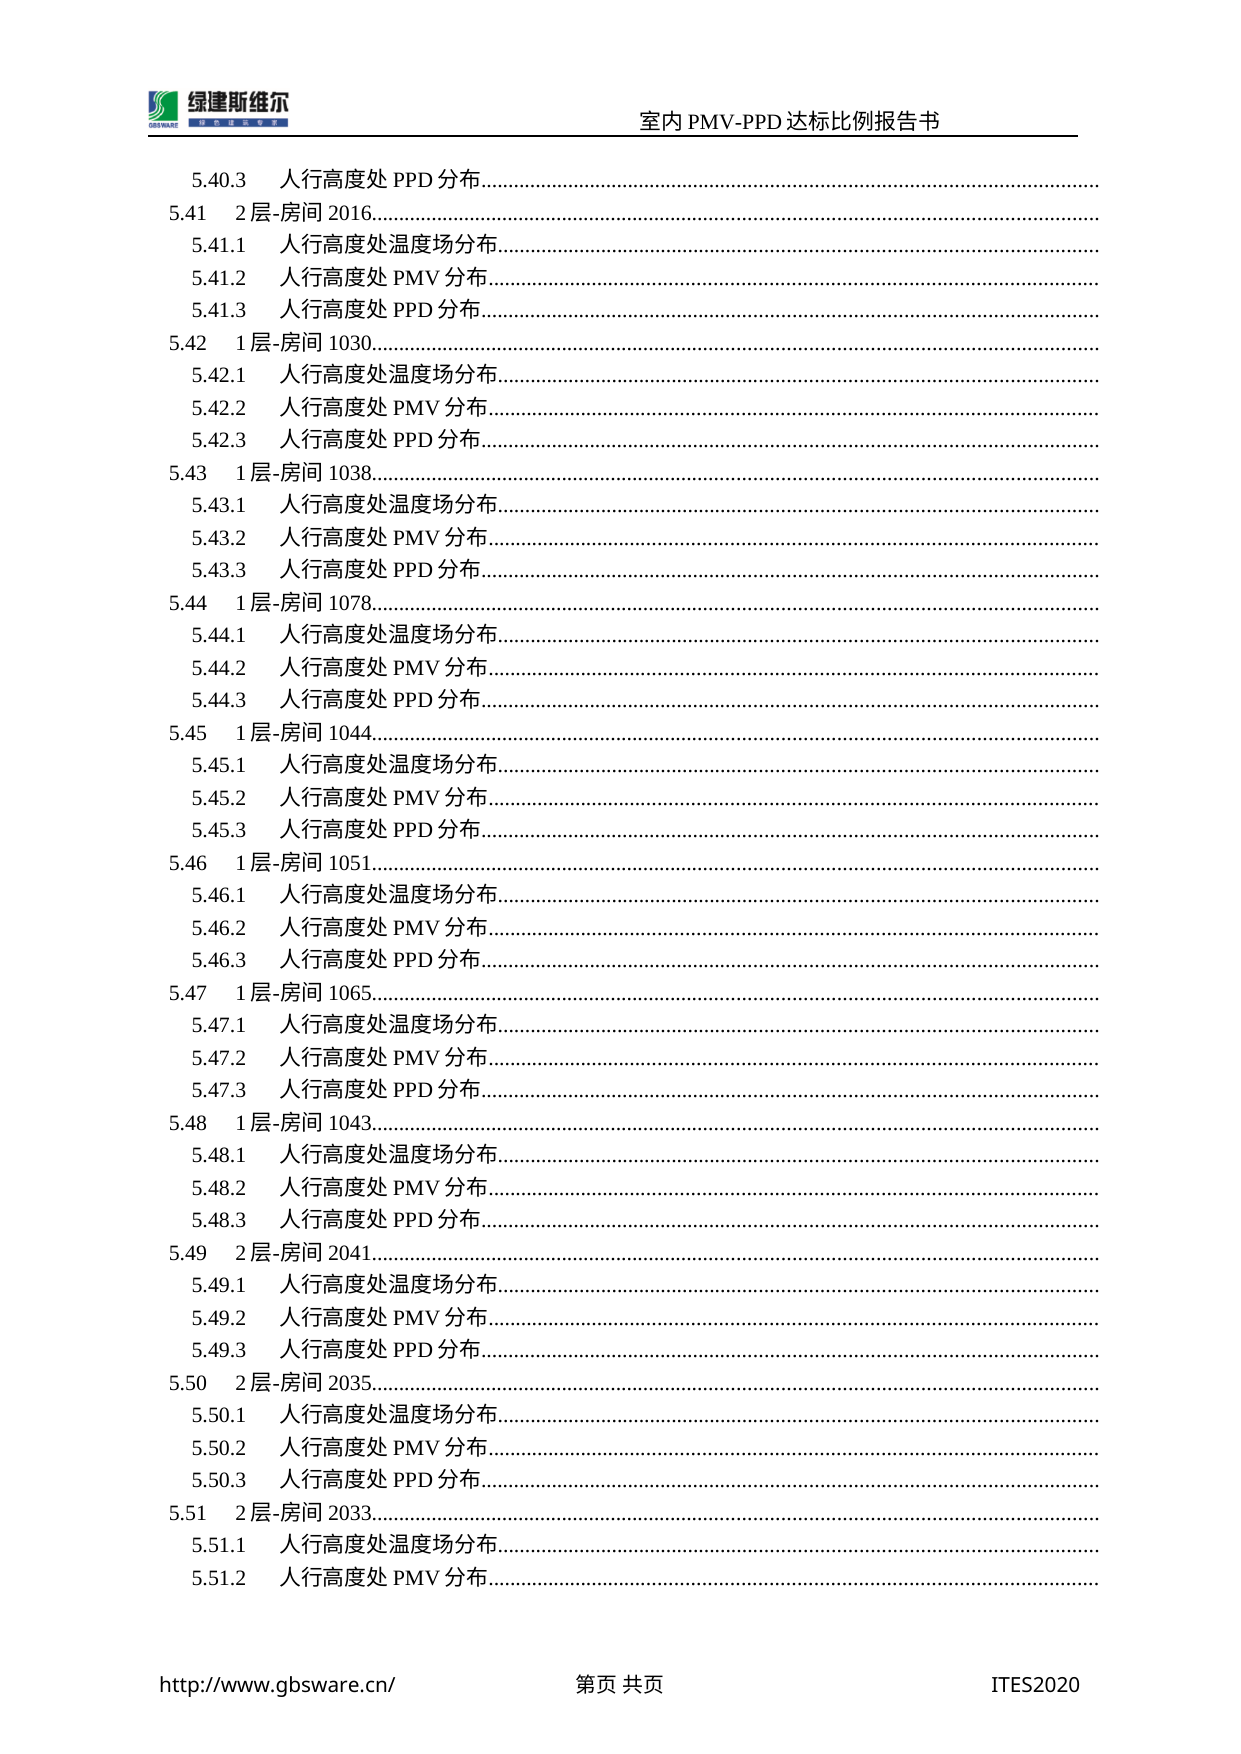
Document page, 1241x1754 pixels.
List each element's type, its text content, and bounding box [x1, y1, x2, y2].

text 5.43.2 人行高度处PMV分布 82 [169, 519, 1078, 552]
text 5.44 1层-房间1078 83 [168, 584, 1078, 617]
text 5.49.3 人行高度处PPD分布 91 [169, 1332, 1078, 1364]
text 5.47.2 人行高度处PMV分布 88 [169, 1039, 1078, 1072]
text 5.47.3 人行高度处PPD分布 88 [169, 1072, 1078, 1104]
text 5.48.3 人行高度处PPD分布 90 [169, 1202, 1078, 1234]
text 5.43 1层-房间1038 81 [168, 454, 1078, 487]
text 5.46 1层-房间1051 86 [168, 844, 1078, 877]
text 5.50.3 人行高度处PPD分布 93 [169, 1462, 1078, 1494]
text 5.45.3 人行高度处PPD分布 85 [169, 812, 1078, 844]
text 5.51 2层-房间2033 93 [168, 1494, 1078, 1527]
text 5.41.3 人行高度处PPD分布 79 [169, 292, 1078, 324]
text 5.45.2 人行高度处PMV分布 85 [169, 779, 1078, 812]
text 5.50.1 人行高度处温度场分布 92 [169, 1397, 1078, 1429]
text 5.44.3 人行高度处PPD分布 84 [169, 682, 1078, 714]
text 5.41.1 人行高度处温度场分布 78 [169, 227, 1078, 259]
text 5.50 2层-房间2035 92 [168, 1364, 1078, 1397]
text 5.45 1层-房间1044 84 [168, 714, 1078, 747]
text 5.48.2 人行高度处PMV分布 89 [169, 1169, 1078, 1202]
text 5.49 2层-房间2041 90 [168, 1234, 1078, 1267]
text 5.49.2 人行高度处PMV分布 91 [169, 1299, 1078, 1332]
picture [147, 88, 290, 130]
text 5.46.3 人行高度处PPD分布 87 [169, 942, 1078, 974]
text 5.43.1 人行高度处温度场分布 81 [169, 487, 1078, 519]
text 5.44.2 人行高度处PMV分布 83 [169, 649, 1078, 682]
text 5.49.1 人行高度处温度场分布 90 [169, 1267, 1078, 1299]
text 5.42.3 人行高度处PPD分布 81 [169, 422, 1078, 454]
text 5.47.1 人行高度处温度场分布 87 [169, 1007, 1078, 1039]
text 5.47 1层-房间1065 87 [168, 974, 1078, 1007]
text 5.44.1 人行高度处温度场分布 83 [169, 617, 1078, 649]
text 5.40.3 人行高度处PPD分布 78 [169, 162, 1078, 194]
text 5.45.1 人行高度处温度场分布 84 [169, 747, 1078, 779]
text 5.43.3 人行高度处PPD分布 82 [169, 552, 1078, 584]
text 5.41.2 人行高度处PMV分布 79 [169, 259, 1078, 292]
text 5.41 2层-房间2016 78 [168, 194, 1078, 227]
text 5.46.2 人行高度处PMV分布 86 [169, 909, 1078, 942]
text 5.42.2 人行高度处PMV分布 80 [169, 389, 1078, 422]
text 5.48 1层-房间1043 89 [168, 1104, 1078, 1137]
text 5.51.2 人行高度处PMV分布 94 [169, 1559, 1078, 1592]
text 5.50.2 人行高度处PMV分布 92 [169, 1429, 1078, 1462]
text 5.42.1 人行高度处温度场分布 80 [169, 357, 1078, 389]
text 5.48.1 人行高度处温度场分布 89 [169, 1137, 1078, 1169]
text 5.46.1 人行高度处温度场分布 86 [169, 877, 1078, 909]
text 5.42 1层-房间1030 80 [168, 324, 1078, 357]
text 5.51.1 人行高度处温度场分布 93 [169, 1527, 1078, 1559]
